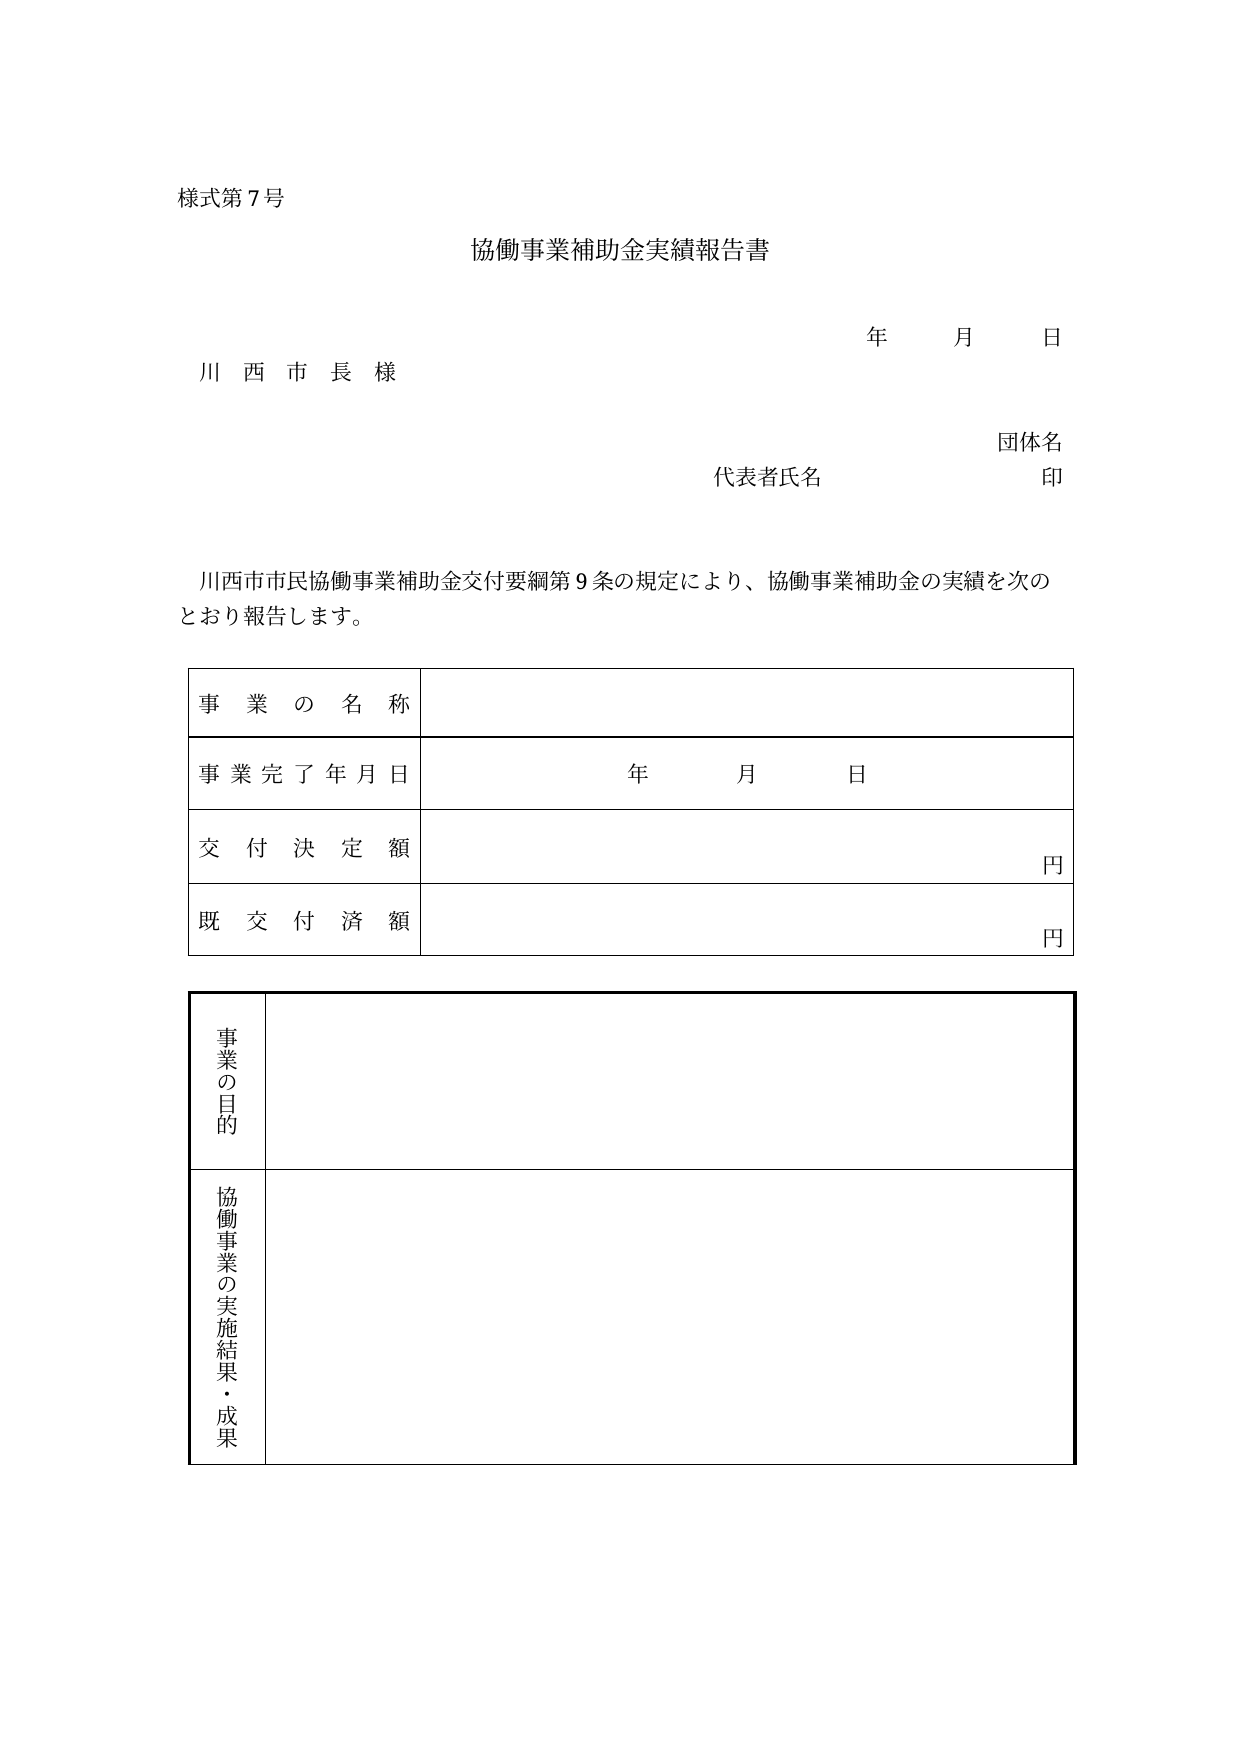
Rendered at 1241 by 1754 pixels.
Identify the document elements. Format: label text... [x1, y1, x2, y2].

table_header [421, 669, 1073, 736]
table_cell 円 [421, 884, 1073, 955]
table_header 事業の名称 [189, 669, 420, 736]
table_cell 事業完了年月日 [189, 738, 420, 809]
text 川 西 市 長 様 [177, 353, 1063, 388]
text 年 月 日 [177, 319, 1063, 353]
table_cell [266, 1170, 1073, 1464]
table_cell 円 [421, 810, 1073, 883]
table_cell 年 月 日 [421, 738, 1073, 809]
text 団体名 [177, 423, 1063, 458]
table_header [266, 994, 1073, 1169]
table_cell 交付決定額 [189, 810, 420, 883]
text 代表者氏名 印 [177, 458, 1063, 493]
table_header 事業の目的 [191, 994, 265, 1169]
text 川西市市民協働事業補助金交付要綱第9条の規定により、協働事業補助金の実績を次のとおり報告します。 [177, 563, 1063, 633]
table_cell 既交付済額 [189, 884, 420, 955]
text 協働事業補助金実績報告書 [177, 214, 1063, 284]
table_cell 協働事業の実施結果・成果 [191, 1170, 265, 1464]
text 様式第7号 [177, 179, 1063, 214]
